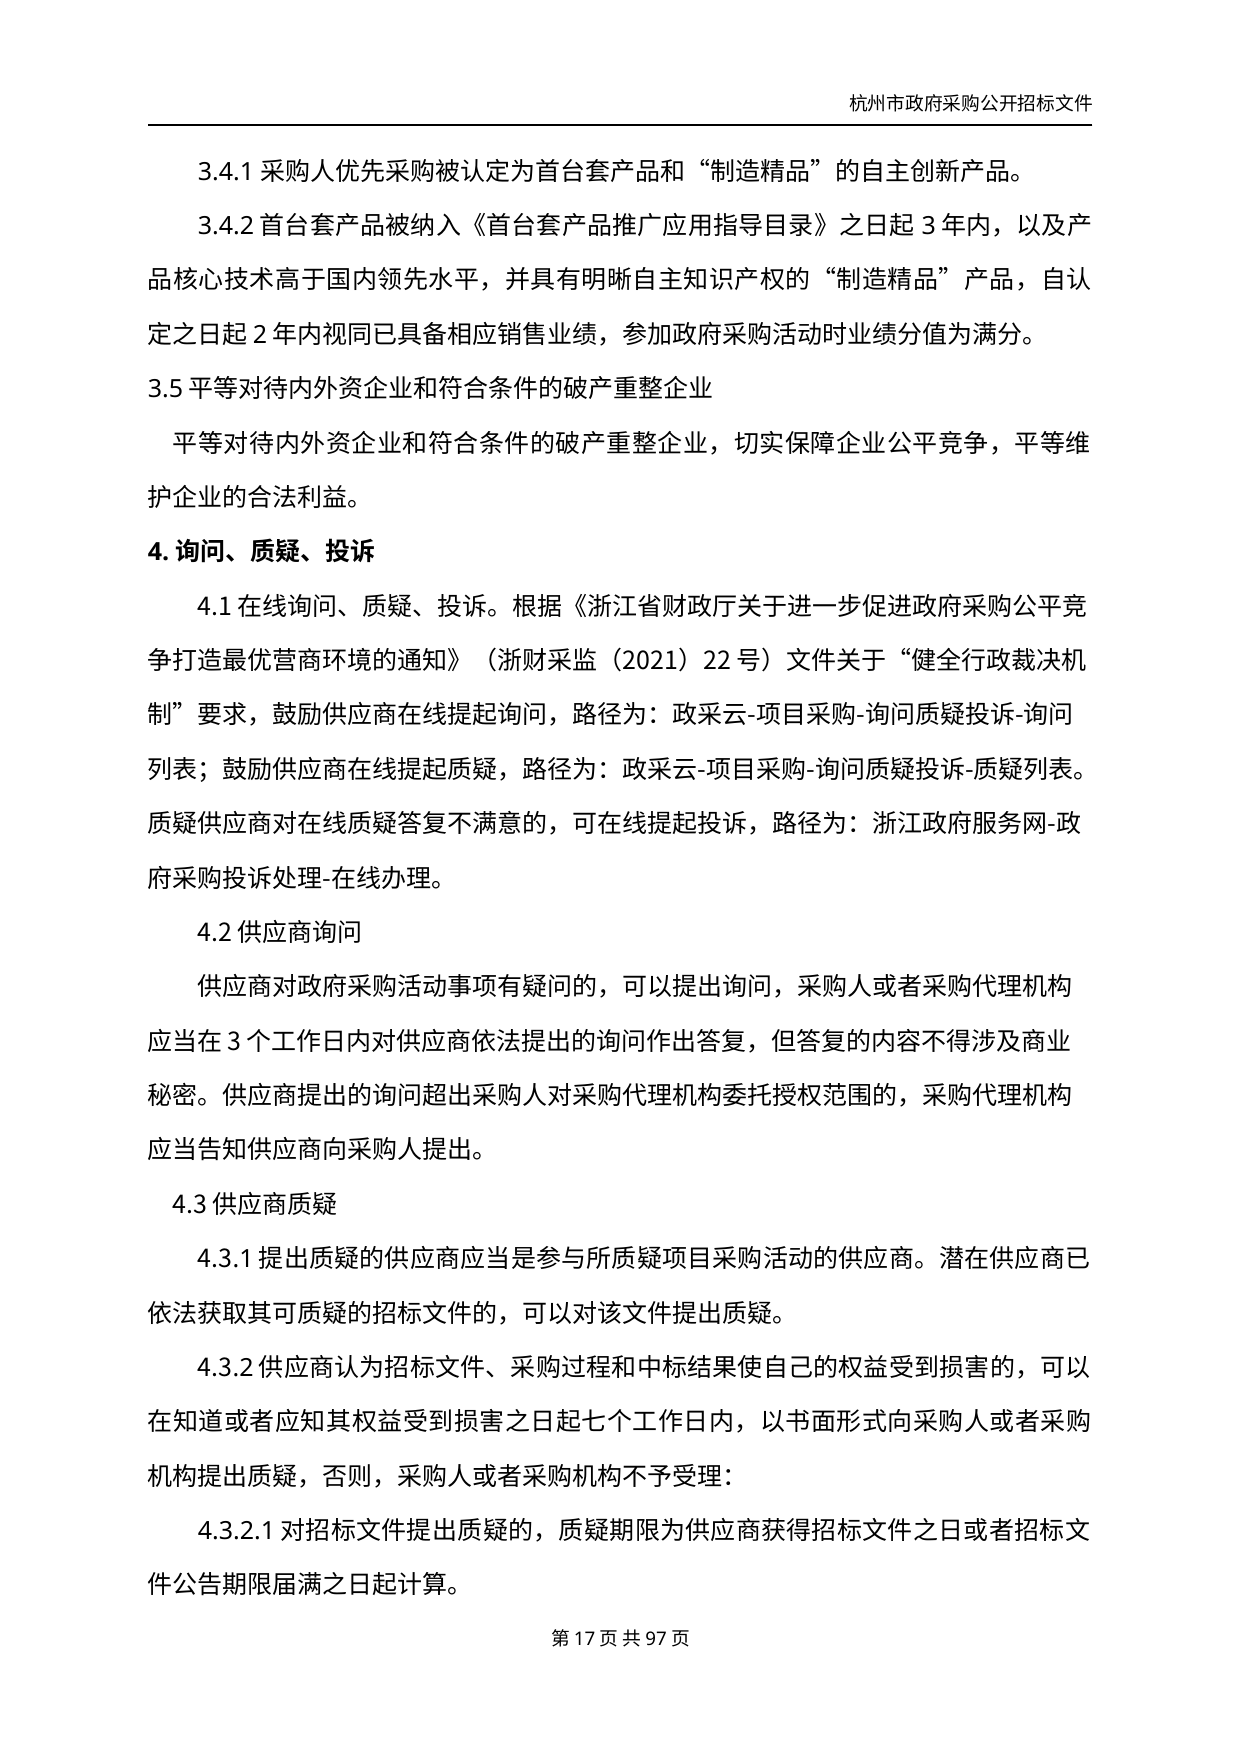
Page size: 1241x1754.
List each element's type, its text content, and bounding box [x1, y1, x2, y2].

text 4.3.2.1对招标文件提出质疑的，质疑期限为供应商获得招标文件之日或者招标文件公告期限届满之日起计算。 [148, 1511, 1092, 1601]
text 4.3.1提出质疑的供应商应当是参与所质疑项目采购活动的供应商。潜在供应商已依法获取其可质疑的招标文件的，可以对该文件提出质疑。 [148, 1239, 1092, 1329]
text 供应商对政府采购活动事项有疑问的，可以提出询问，采购人或者采购代理机构应当在3个工作日内对供应商依法提出的询问作出答复，但答复的内容不得涉及商业秘密。供应商提出的询问超出采购人对采购代理机构委托授权范围的，采购代理机构应当告知供应商向采购人提出。 [148, 967, 1092, 1166]
text 3.4.1 采购人优先采购被认定为首台套产品和“制造精品”的自主创新产品。 [148, 151, 1092, 187]
text 4.2供应商询问 [148, 912, 1092, 949]
text 平等对待内外资企业和符合条件的破产重整企业，切实保障企业公平竞争，平等维护企业的合法利益。 4. 询问、质疑、投诉 [148, 423, 1092, 568]
text 4.3.2供应商认为招标文件、采购过程和中标结果使自己的权益受到损害的，可以在知道或者应知其权益受到损害之日起七个工作日内，以书面形式向采购人或者采购机构提出质疑，否则，采购人或者采购机构不予受理： [148, 1347, 1092, 1492]
text 4.1在线询问、质疑、投诉。根据《浙江省财政厅关于进一步促进政府采购公平竞争打造最优营商环境的通知》（浙财采监（2021）22号）文件关于“健全行政裁决机制”要求，鼓励供应商在线提起询问，路径为：政采云-项目采购-询问质疑投诉-询问列表；鼓励供应商在线提起质疑，路径为：政采云-项目采购-询问质疑投诉-质疑列表。质疑供应商对在线质疑答复不满意的，可在线提起投诉，路径为：浙江政府服务网-政府采购投诉处理-在线办理。 [148, 586, 1092, 894]
text 3.5平等对待内外资企业和符合条件的破产重整企业 [148, 369, 1092, 405]
text 4.3供应商质疑 [148, 1184, 1092, 1221]
text 3.4.2首台套产品被纳入《首台套产品推广应用指导目录》之日起3年内，以及产品核心技术高于国内领先水平，并具有明晰自主知识产权的“制造精品”产品，自认定之日起2年内视同已具备相应销售业绩，参加政府采购活动时业绩分值为满分。 [148, 206, 1092, 351]
